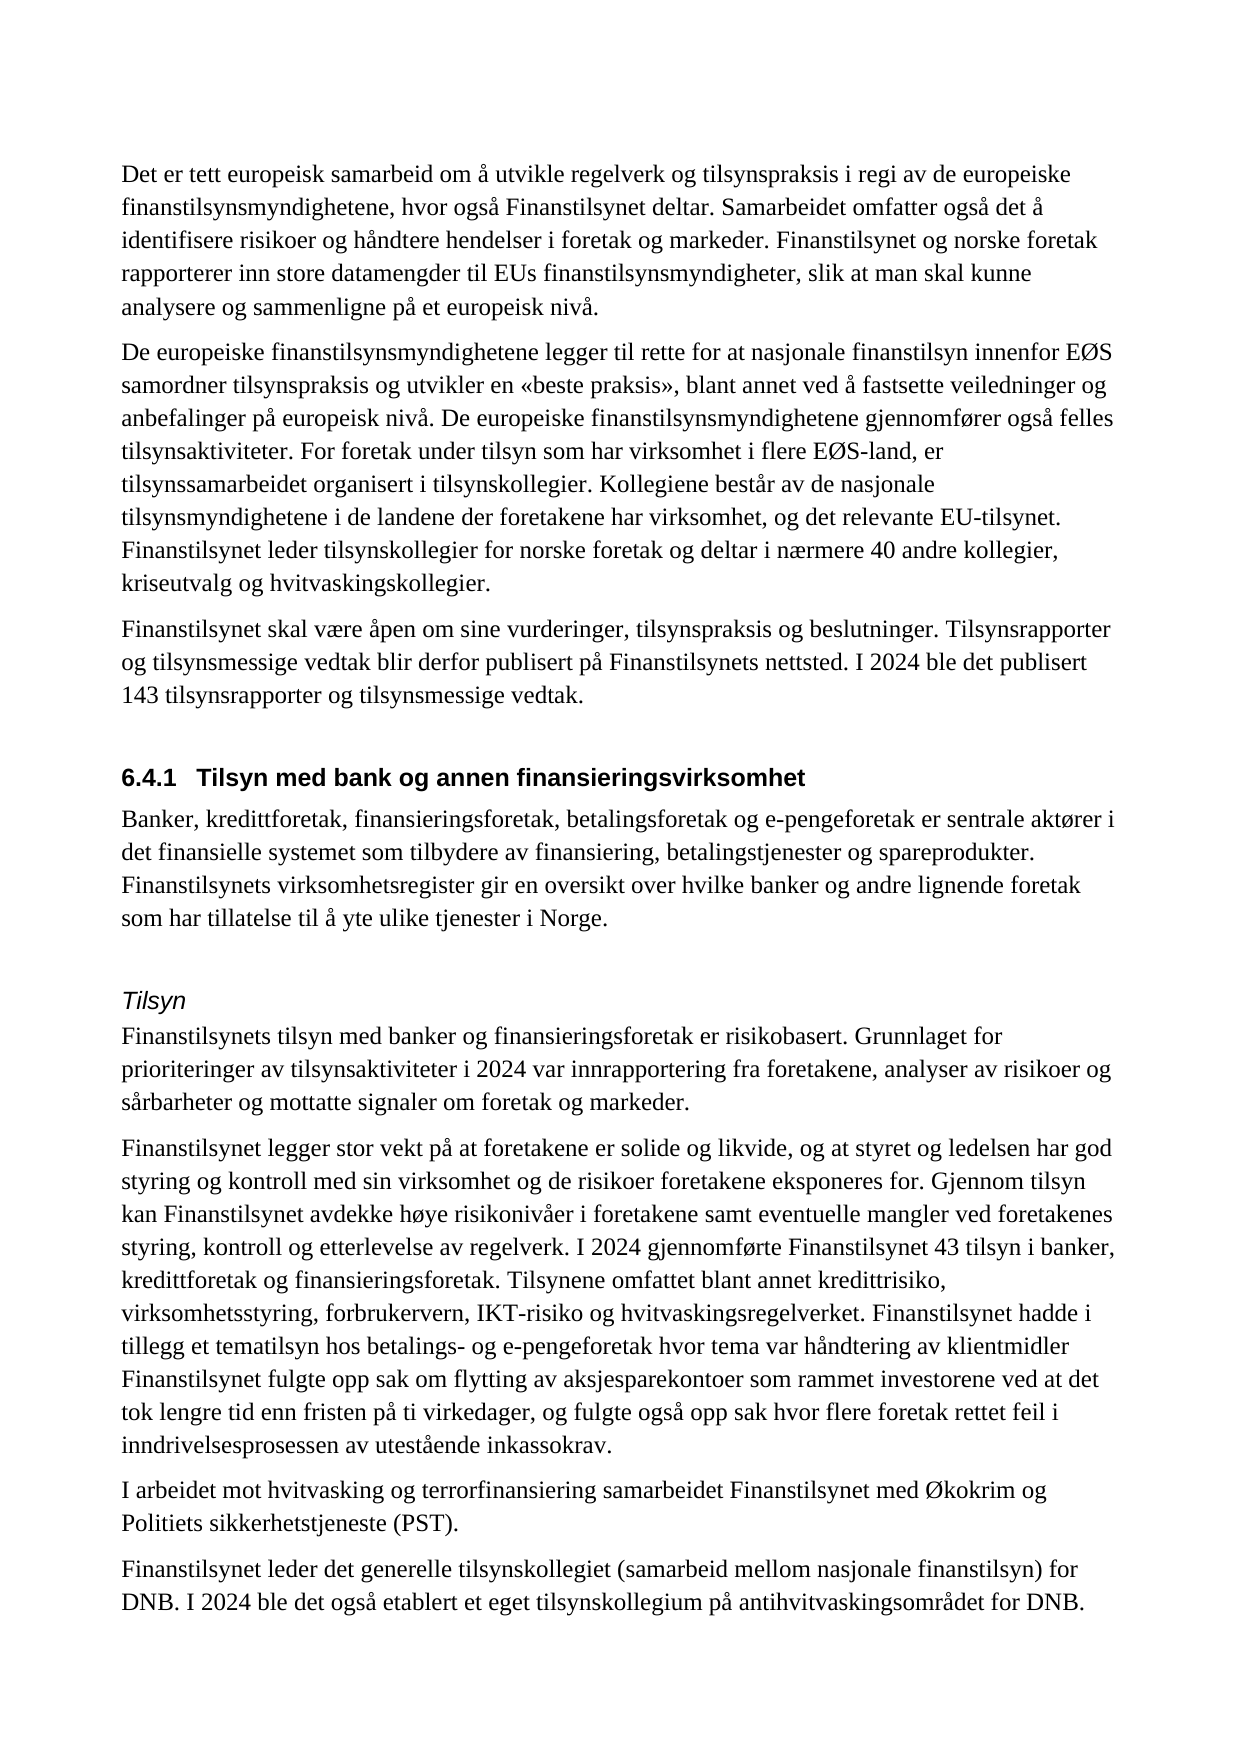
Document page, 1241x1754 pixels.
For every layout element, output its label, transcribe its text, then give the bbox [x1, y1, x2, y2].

text Finanstilsynets tilsyn med banker og finansieringsforetak er risikobasert. Grunnlaget for prioriteringer av tilsynsaktiviteter i 2024 var innrapportering fra foretakene, analyser av risikoer og sårbarheter og mottatte signaler om foretak og markeder. [121, 1021, 1119, 1116]
text Tilsyn [121, 986, 1119, 1015]
text Finanstilsynet skal være åpen om sine vurderinger, tilsynspraksis og beslutninger. Tilsynsrapporter og tilsynsmessige vedtak blir derfor publisert på Finanstilsynets nettsted. I 2024 ble det publisert 143 tilsynsrapporter og tilsynsmessige vedtak. [121, 614, 1119, 708]
text De europeiske finanstilsynsmyndighetene legger til rette for at nasjonale finanstilsyn innenfor EØS samordner tilsynspraksis og utvikler en «beste praksis», blant annet ved å fastsette veiledninger og anbefalinger på europeisk nivå. De europeiske finanstilsynsmyndighetene gjennomfører også felles tilsynsaktiviteter. For foretak under tilsyn som har virksomhet i flere EØS-land, er tilsynssamarbeidet organisert i tilsynskollegier. Kollegiene består av de nasjonale tilsynsmyndighetene i de landene der foretakene har virksomhet, og det relevante EU-tilsynet. Finanstilsynet leder tilsynskollegier for norske foretak og deltar i nærmere 40 andre kollegier, kriseutvalg og hvitvaskingskollegier. [121, 337, 1119, 597]
text Finanstilsynet leder det generelle tilsynskollegiet (samarbeid mellom nasjonale finanstilsyn) for DNB. I 2024 ble det også etablert et eget tilsynskollegium på antihvitvaskingsområdet for DNB. [121, 1554, 1119, 1616]
text Finanstilsynet legger stor vekt på at foretakene er solide og likvide, og at styret og ledelsen har god styring og kontroll med sin virksomhet og de risikoer foretakene eksponeres for. Gjennom tilsyn kan Finanstilsynet avdekke høye risikonivåer i foretakene samt eventuelle mangler ved foretakenes styring, kontroll og etterlevelse av regelverk. I 2024 gjennomførte Finanstilsynet 43 tilsyn i banker, kredittforetak og finansieringsforetak. Tilsynene omfattet blant annet kredittrisiko, virksomhetsstyring, forbrukervern, IKT-risiko og hvitvaskingsregelverket. Finanstilsynet hadde i tillegg et tematilsyn hos betalings- og e-pengeforetak hvor tema var håndtering av klientmidler Finanstilsynet fulgte opp sak om flytting av aksjesparekontoer som rammet investorene ved at det tok lengre tid enn fristen på ti virkedager, og fulgte også opp sak hvor flere foretak rettet feil i inndrivelsesprosessen av utestående inkassokrav. [121, 1133, 1119, 1459]
text Banker, kredittforetak, finansieringsforetak, betalingsforetak og e-pengeforetak er sentrale aktører i det finansielle systemet som tilbydere av finansiering, betalingstjenester og spareprodukter. Finanstilsynets virksomhetsregister gir en oversikt over hvilke banker og andre lignende foretak som har tillatelse til å yte ulike tjenester i Norge. [121, 804, 1119, 932]
text Det er tett europeisk samarbeid om å utvikle regelverk og tilsynspraksis i regi av de europeiske finanstilsynsmyndighetene, hvor også Finanstilsynet deltar. Samarbeidet omfatter også det å identifisere risikoer og håndtere hendelser i foretak og markeder. Finanstilsynet og norske foretak rapporterer inn store datamengder til EUs finanstilsynsmyndigheter, slik at man skal kunne analysere og sammenligne på et europeisk nivå. [121, 159, 1119, 320]
text I arbeidet mot hvitvasking og terrorfinansiering samarbeidet Finanstilsynet med Økokrim og Politiets sikkerhetstjeneste (PST). [121, 1476, 1119, 1537]
subtitle Tilsyn med bank og annen finansieringsvirksomhet [121, 763, 1119, 792]
